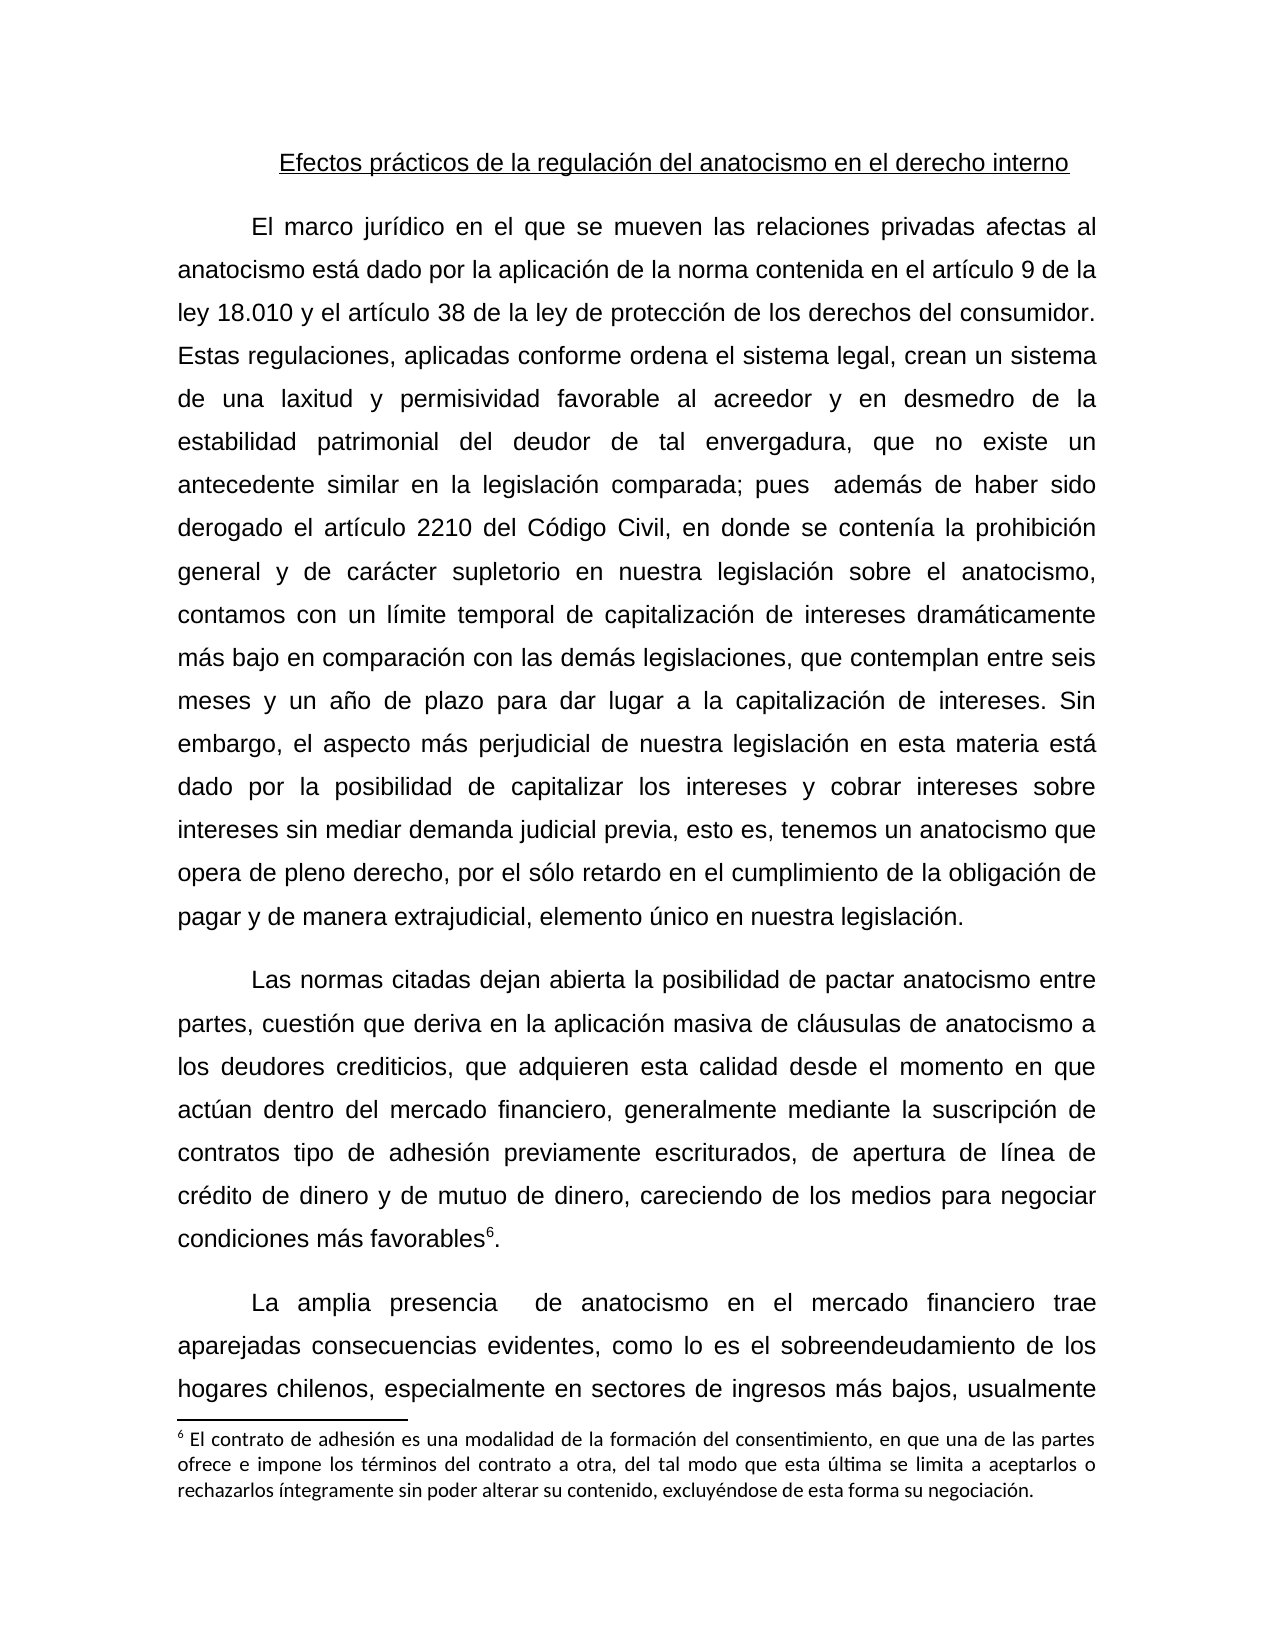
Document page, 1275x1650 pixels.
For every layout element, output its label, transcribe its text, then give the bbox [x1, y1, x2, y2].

text Las normas citadas dejan abierta la posibilidad de pactar anatocismo entre partes, cuestión que deriva en la aplicación masiva de cláusulas de anatocismo a los deudores crediticios, que adquieren esta calidad desde el momento en que actúan dentro del mercado financiero, generalmente mediante la suscripción de contratos tipo de adhesión previamente escriturados, de apertura de línea de crédito de dinero y de mutuo de dinero, careciendo de los medios para negociar condiciones más favorables. [177, 966, 1098, 1253]
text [177, 1288, 1098, 1403]
text Efectos prácticos de la regulación del anatocismo en el derecho interno [177, 148, 1098, 176]
text El marco jurídico en el que se mueven las relaciones privadas afectas al anatocismo está dado por la aplicación de la norma contenida en el artículo 9 de la ley 18.010 y el artículo 38 de la ley de protección de los derechos del consumidor. Estas regulaciones, aplicadas conforme ordena el sistema legal, crean un sistema de una laxitud y permisividad favorable al acreedor y en desmedro de la estabilidad patrimonial del deudor de tal envergadura, que no existe un antecedente similar en la legislación comparada; pues además de haber sido derogado el artículo 2210 del Código Civil, en donde se contenía la prohibición general y de carácter supletorio en nuestra legislación sobre el anatocismo, contamos con un límite temporal de capitalización de intereses dramáticamente más bajo en comparación con las demás legislaciones, que contemplan entre seis meses y un año de plazo para dar lugar a la capitalización de intereses. Sin embargo, el aspecto más perjudicial de nuestra legislación en esta materia está dado por la posibilidad de capitalizar los intereses y cobrar intereses sobre intereses sin mediar demanda judicial previa, esto es, tenemos un anatocismo que opera de pleno derecho, por el sólo retardo en el cumplimiento de la obligación de pagar y de manera extrajudicial, elemento único en nuestra legislación. [177, 212, 1098, 930]
